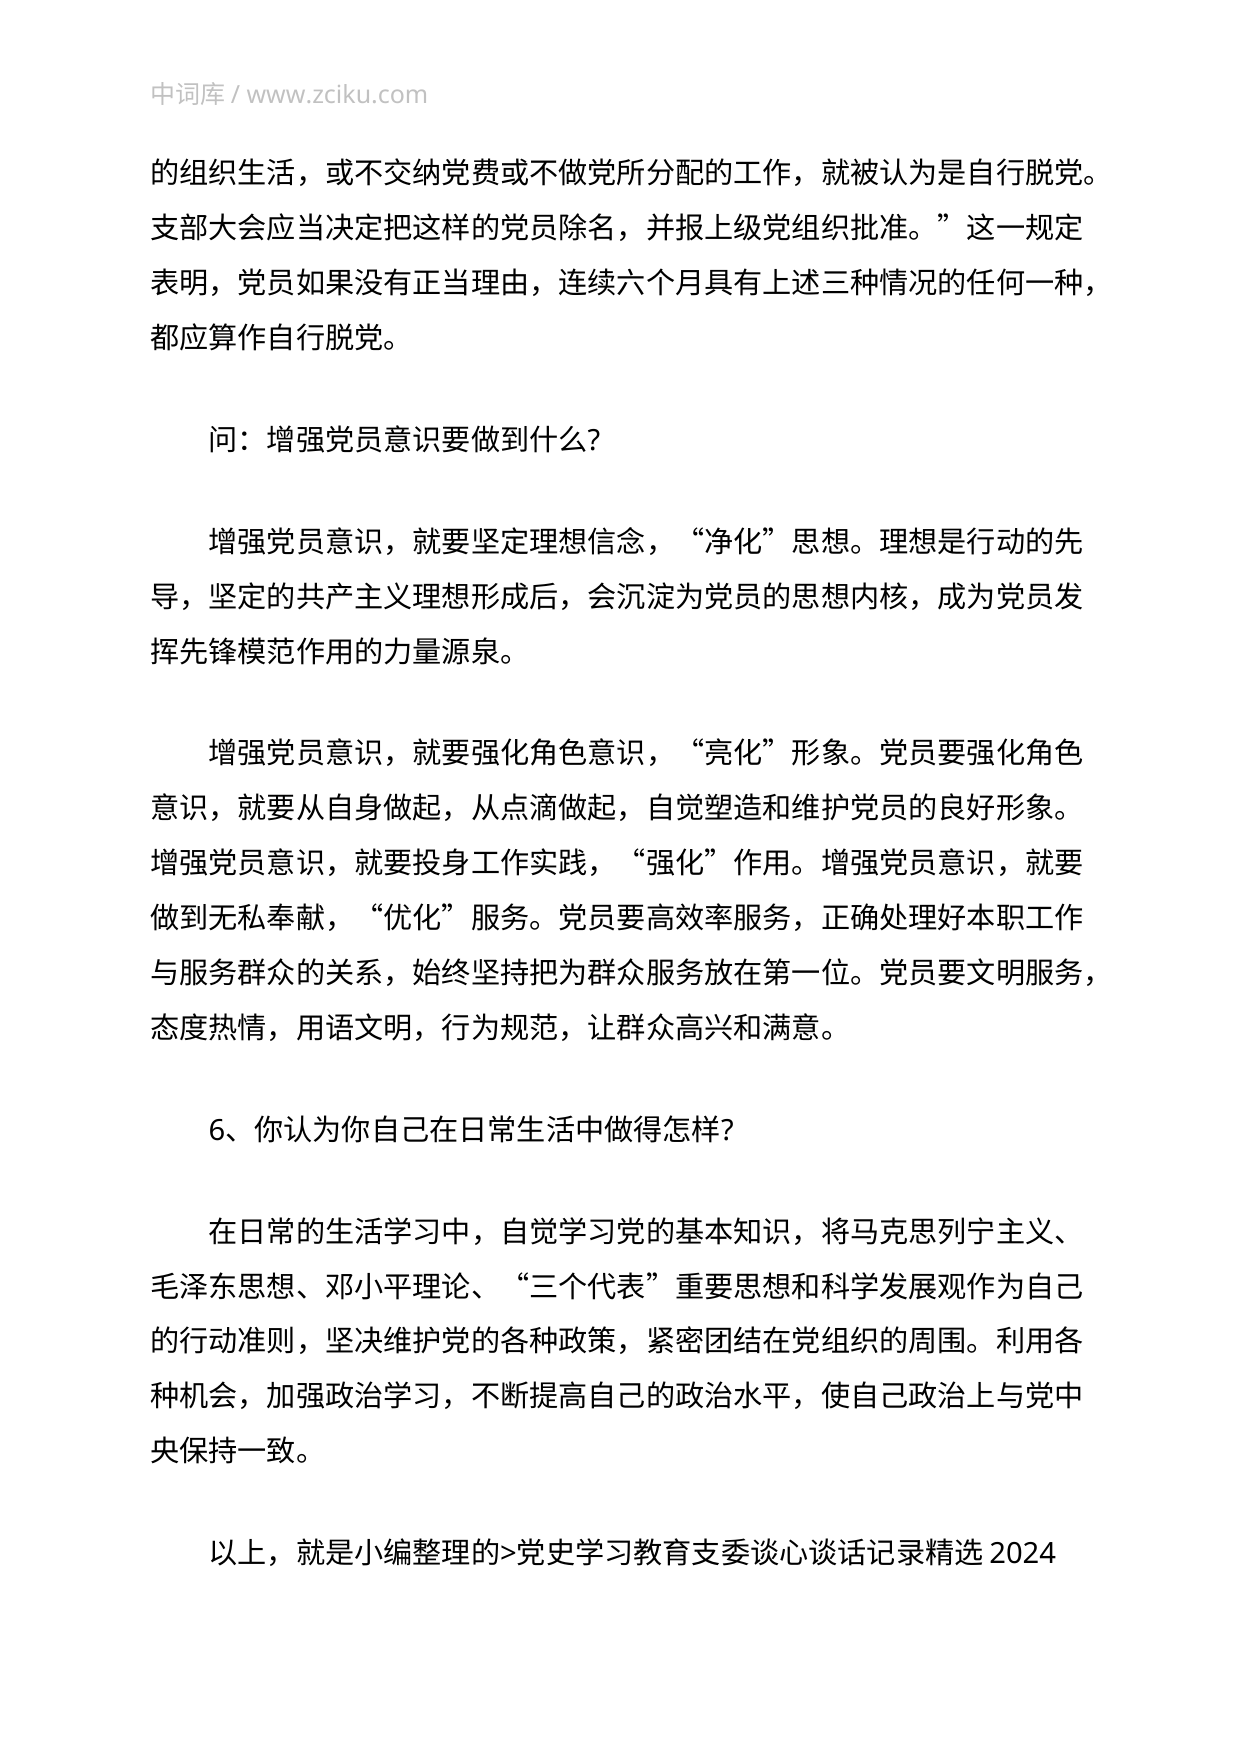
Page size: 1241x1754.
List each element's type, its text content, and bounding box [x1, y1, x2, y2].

text 增强党员意识，就要强化角色意识，“亮化”形象。党员要强化角色意识，就要从自身做起，从点滴做起，自觉塑造和维护党员的良好形象。增强党员意识，就要投身工作实践，“强化”作用。增强党员意识，就要做到无私奉献，“优化”服务。党员要高效率服务，正确处理好本职工作与服务群众的关系，始终坚持把为群众服务放在第一位。党员要文明服务，态度热情，用语文明，行为规范，让群众高兴和满意。 [150, 730, 1090, 1047]
text 6、你认为你自己在日常生活中做得怎样? [150, 1106, 1090, 1149]
text 问：增强党员意识要做到什么? [150, 416, 1090, 459]
text 在日常的生活学习中，自觉学习党的基本知识，将马克思列宁主义、毛泽东思想、邓小平理论、“三个代表”重要思想和科学发展观作为自己的行动准则，坚决维护党的各种政策，紧密团结在党组织的周围。利用各种机会，加强政治学习，不断提高自己的政治水平，使自己政治上与党中央保持一致。 [150, 1208, 1090, 1470]
text 增强党员意识，就要坚定理想信念，“净化”思想。理想是行动的先导，坚定的共产主义理想形成后，会沉淀为党员的思想内核，成为党员发挥先锋模范作用的力量源泉。 [150, 518, 1090, 671]
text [150, 150, 1090, 357]
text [150, 1529, 1090, 1572]
